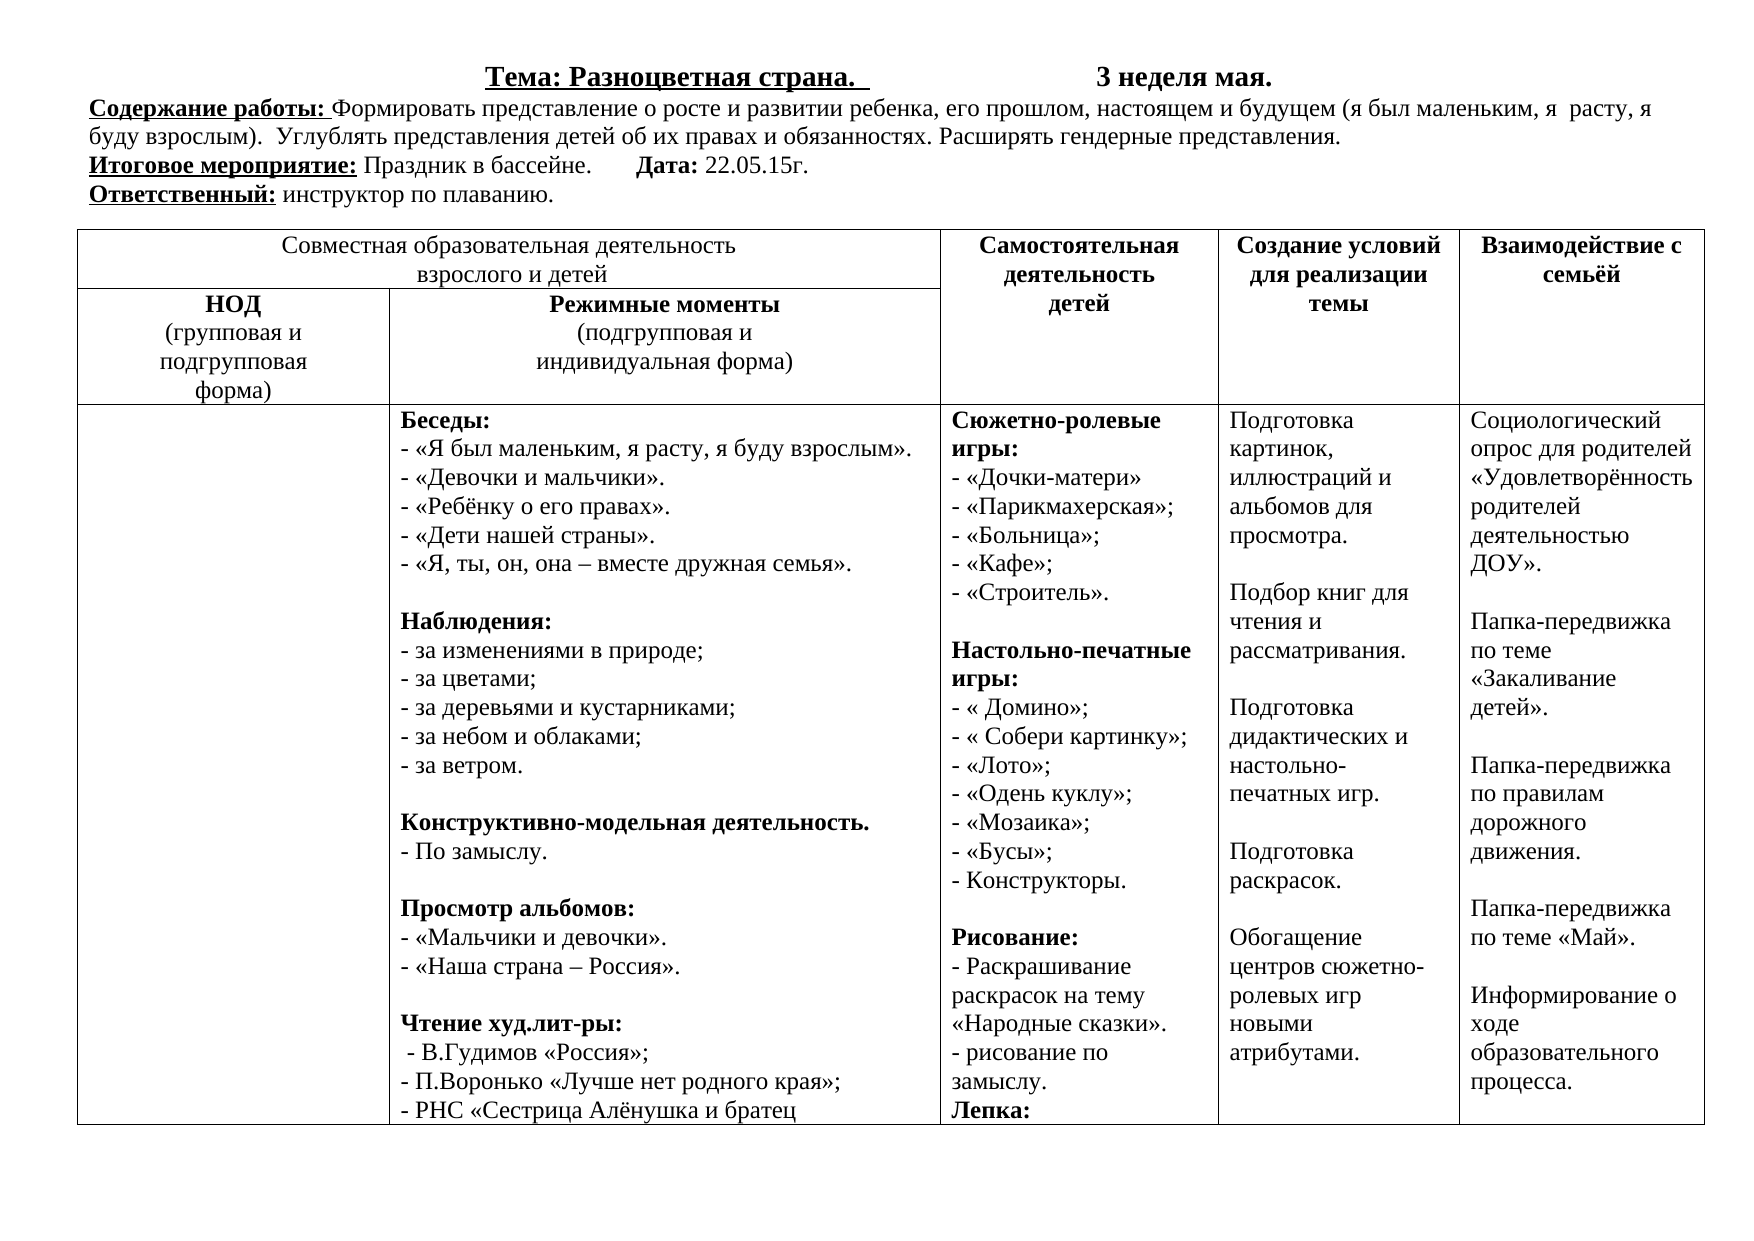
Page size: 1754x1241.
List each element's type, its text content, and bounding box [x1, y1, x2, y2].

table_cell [941, 405, 1218, 1123]
table_header Взаимодействие с семьёй [1460, 230, 1704, 404]
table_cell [1460, 405, 1704, 1123]
table_cell Режимные моменты (подгрупповая и индивидуальная форма) [390, 289, 940, 404]
table_header Создание условий для реализации темы [1219, 230, 1459, 404]
text Тема: Разноцветная страна. 3 неделя мая. [89, 59, 1668, 93]
table_cell НОД (групповая и подгрупповая форма) [78, 289, 389, 404]
text Ответственный: инструктор по плаванию. [89, 179, 1668, 208]
text Итоговое мероприятие: Праздник в бассейне. Дата: 22.05.15г. [89, 150, 1668, 179]
table_header Самостоятельная деятельность детей [941, 230, 1218, 404]
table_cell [390, 405, 940, 1123]
table_cell [78, 405, 389, 1123]
text Содержание работы: Формировать представление о росте и развитии ребенка, его прошлом, настоящем и будущем (я был маленьким, я расту, я буду взрослым). Углублять представления детей об их правах и обязанностях. Расширять гендерные представления. [89, 93, 1668, 150]
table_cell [1219, 405, 1459, 1123]
table_header Совместная образовательная деятельность взрослого и детей [78, 230, 940, 288]
